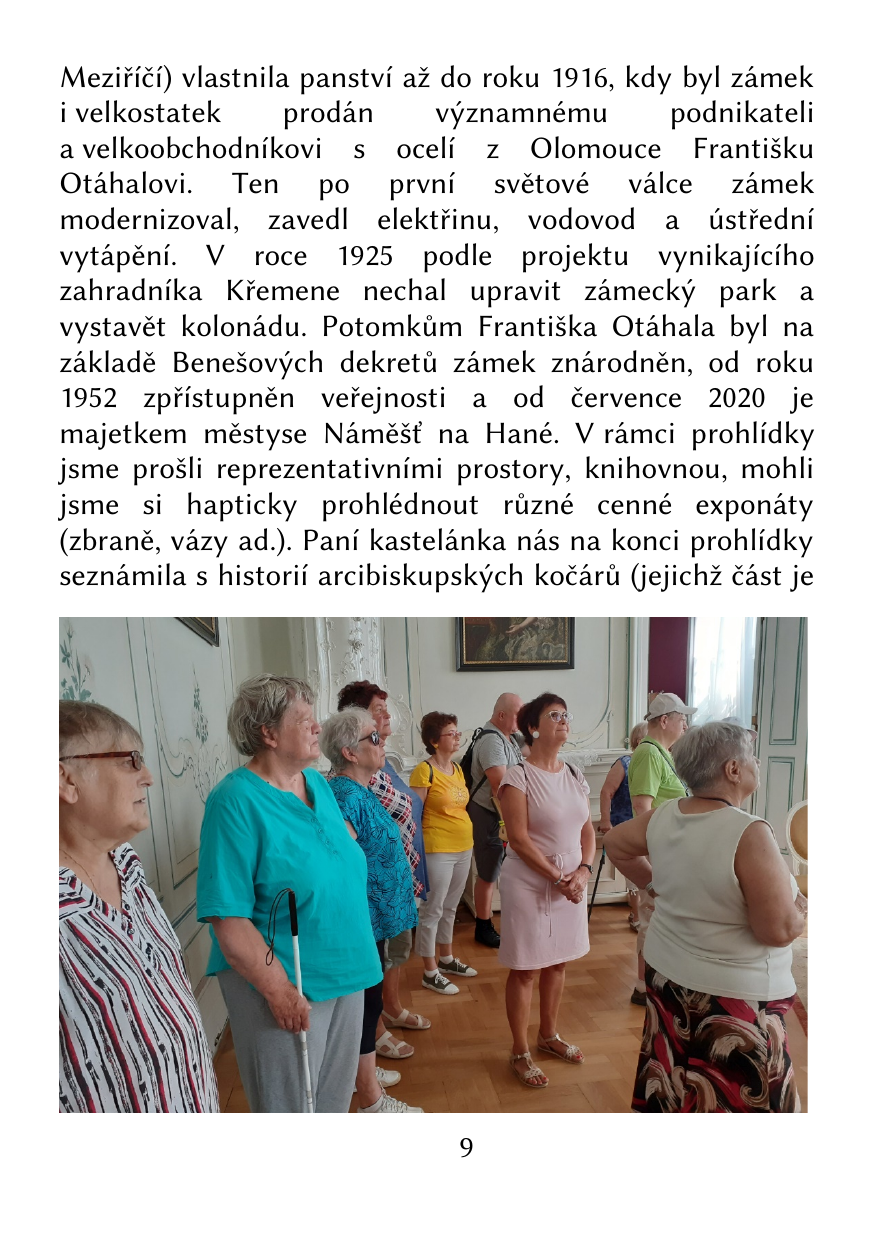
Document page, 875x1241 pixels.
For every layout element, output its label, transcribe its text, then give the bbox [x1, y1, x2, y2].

text V úterý jsme podnikli celodenní výlet do Náměště na Hané, kam jsme se vydali vlakem. Od nádraží k zámku vede cesta krásnou lipovou alejí a dále pokračuje okolo parku obklopujícího celý zámecký areál. Prohlídku jsme absolvovali přímo s kastelánkou Mgr. Jitkou Vychodilovou. Se stavbou zámku započal hrabě Ferdinand Bonaventura II. Antonín z Harrachu. Své letní sídlo vystavěl v nejmodernějším stylu raně klasicistního „moravského“ baroka s francouzskými architektonickými vlivy. Pro nový zámek se vžilo označení Horní zámek. Bývalé sídlo se nazývá Dolní zámek (později přestavěno na textilní manufakturu a později sladovnu). Zámek obepíná kruhový park a do všech světových stran vybíhají lipové aleje. V roce 1780 získala dědictvím zámek Ferdinandova dcera Marie Rosa Harrachová, provdaná kněžna Kinská (1758–1814). Linie rodu Kinských (mimo jiné jí patřilo i Valašské Meziříčí) vlastnila panství až do roku 1916, kdy byl zámek i velkostatek prodán významnému podnikateli a velkoobchodníkovi s ocelí z Olomouce Františku Otáhalovi. Ten po první světové válce zámek modernizoval, zavedl elektřinu, vodovod a ústřední vytápění. V roce 1925 podle projektu vynikajícího zahradníka Křemene nechal upravit zámecký park a vystavět kolonádu. Potomkům Františka Otáhala byl na základě Benešových dekretů zámek znárodněn, od roku 1952 zpřístupněn veřejnosti a od července 2020 je majetkem městyse Náměšť na Hané. V rámci prohlídky jsme prošli reprezentativními prostory, knihovnou, mohli jsme si hapticky prohlédnout různé cenné exponáty (zbraně, vázy ad.). Paní kastelánka nás na konci prohlídky seznámila s historií arcibiskupských kočárů (jejichž část je zde vystavena). Výlet jsme zakončili obědem v místní restauraci. [59, 59, 815, 344]
picture [60, 365, 811, 1115]
